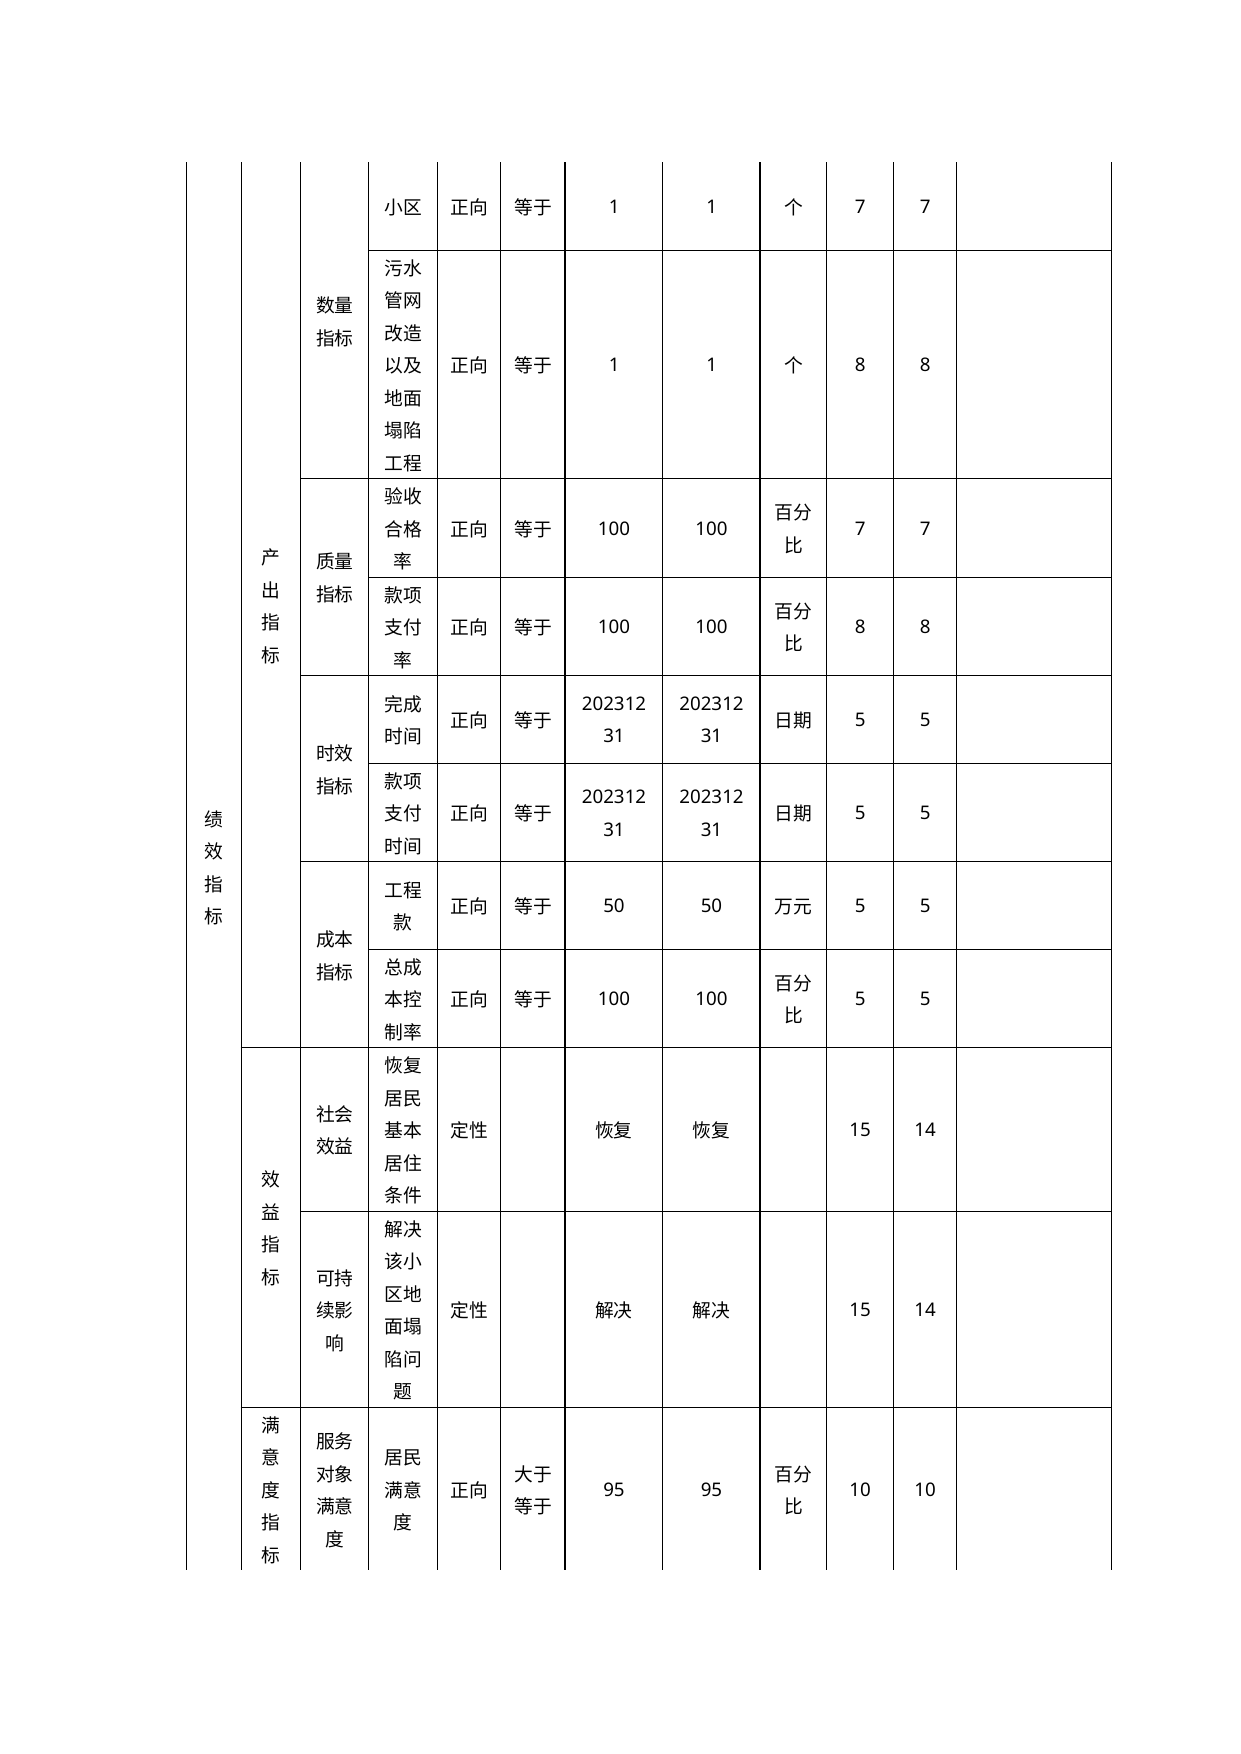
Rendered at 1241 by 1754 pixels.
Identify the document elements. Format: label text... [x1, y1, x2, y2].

table_cell 个 [761, 251, 826, 478]
table_cell 1 [566, 251, 662, 478]
table_cell 8 [894, 251, 956, 478]
table_cell 5 [894, 950, 956, 1047]
table_cell 万元 [761, 862, 826, 949]
table_cell 解决 [663, 1212, 759, 1407]
table_cell 100 [566, 950, 662, 1047]
table_cell 5 [827, 764, 893, 861]
table_cell 5 [827, 950, 893, 1047]
table_cell 恢复 [566, 1048, 662, 1211]
table_cell 质量指标 [301, 479, 368, 675]
table_cell 大于等于 [501, 1408, 564, 1570]
table_cell 100 [663, 578, 759, 675]
table_cell 定性 [438, 1212, 500, 1407]
table_cell 100 [566, 479, 662, 577]
table_cell 产出指标 [242, 162, 300, 1047]
table_cell 20231231 [663, 764, 759, 861]
table_cell 正向 [438, 251, 500, 478]
table_cell 百分比 [761, 950, 826, 1047]
table_cell [761, 1048, 826, 1211]
table_cell 8 [827, 251, 893, 478]
table_cell 等于 [501, 479, 564, 577]
table_cell 日期 [761, 676, 826, 763]
table_cell 正向 [438, 578, 500, 675]
table_cell 等于 [501, 251, 564, 478]
table_cell 恢复 [663, 1048, 759, 1211]
table_cell 等于 [501, 676, 564, 763]
table_cell 20231231 [566, 676, 662, 763]
table_cell 14 [894, 1212, 956, 1407]
table_cell 95 [663, 1408, 759, 1570]
table_cell 服务对象满意度 [301, 1408, 368, 1570]
table_cell 解决 [566, 1212, 662, 1407]
table_cell [957, 764, 1111, 861]
table_cell [957, 578, 1111, 675]
table_cell [501, 1212, 564, 1407]
table_cell 100 [566, 578, 662, 675]
table_cell 社会效益 [301, 1048, 368, 1211]
table_cell 等于 [501, 862, 564, 949]
table_cell 绩效指标 [187, 162, 241, 1570]
table_cell 验收合格率 [369, 479, 437, 577]
table_cell 满意度指标 [242, 1408, 300, 1570]
table_cell 成本指标 [301, 862, 368, 1047]
table_cell 15 [827, 1212, 893, 1407]
table_cell [957, 1212, 1111, 1407]
table_cell [761, 1212, 826, 1407]
table_cell 7 [894, 479, 956, 577]
table_cell 居民满意度 [369, 1408, 437, 1570]
table_cell 10 [894, 1408, 956, 1570]
table_cell [957, 862, 1111, 949]
table_cell 100 [663, 950, 759, 1047]
table_cell 恢复居民基本居住条件 [369, 1048, 437, 1211]
table_cell [957, 162, 1111, 249]
table_cell 15 [827, 1048, 893, 1211]
table_cell 百分比 [761, 578, 826, 675]
table_cell 8 [894, 578, 956, 675]
table_cell 5 [894, 862, 956, 949]
table_cell 正向 [438, 162, 500, 249]
table_cell 效益指标 [242, 1048, 300, 1407]
table_cell 正向 [438, 950, 500, 1047]
table_cell 时效指标 [301, 676, 368, 861]
table_cell [957, 950, 1111, 1047]
table_cell 完成时间 [369, 676, 437, 763]
table_cell [501, 1048, 564, 1211]
table_cell 数量指标 [301, 162, 368, 478]
table_cell 5 [894, 676, 956, 763]
table_cell 7 [827, 162, 893, 249]
table_cell [957, 251, 1111, 478]
table_cell 款项支付时间 [369, 764, 437, 861]
table_cell 款项支付率 [369, 578, 437, 675]
table_cell 百分比 [761, 479, 826, 577]
table_cell 5 [827, 862, 893, 949]
table_cell 正向 [438, 862, 500, 949]
table_cell 正向 [438, 676, 500, 763]
table_cell 正向 [438, 1408, 500, 1570]
table_cell 可持续影响 [301, 1212, 368, 1407]
table_cell 总成本控制率 [369, 950, 437, 1047]
table_cell 个 [761, 162, 826, 249]
table_cell 1 [663, 162, 759, 249]
table_cell [957, 1048, 1111, 1211]
table_cell 8 [827, 578, 893, 675]
table_cell 小区 [369, 162, 437, 249]
table_cell 20231231 [566, 764, 662, 861]
table_cell 等于 [501, 162, 564, 249]
table_cell [957, 676, 1111, 763]
table_cell 7 [894, 162, 956, 249]
table_cell 污水管网改造以及地面塌陷工程 [369, 251, 437, 478]
table_cell 5 [894, 764, 956, 861]
table_cell 1 [663, 251, 759, 478]
table_cell 正向 [438, 479, 500, 577]
table_cell 7 [827, 479, 893, 577]
table_cell 日期 [761, 764, 826, 861]
table_cell 50 [663, 862, 759, 949]
table_cell 等于 [501, 764, 564, 861]
table_cell 等于 [501, 950, 564, 1047]
table_cell 1 [566, 162, 662, 249]
table_cell 工程款 [369, 862, 437, 949]
table_cell 95 [566, 1408, 662, 1570]
table_cell 50 [566, 862, 662, 949]
table_cell 百分比 [761, 1408, 826, 1570]
table_cell 等于 [501, 578, 564, 675]
table_cell 20231231 [663, 676, 759, 763]
table_cell 定性 [438, 1048, 500, 1211]
table_cell 正向 [438, 764, 500, 861]
table_cell 14 [894, 1048, 956, 1211]
table_cell 10 [827, 1408, 893, 1570]
table_cell 解决该小区地面塌陷问题 [369, 1212, 437, 1407]
table_cell [957, 1408, 1111, 1570]
table_cell 100 [663, 479, 759, 577]
table_cell [957, 479, 1111, 577]
table_cell 5 [827, 676, 893, 763]
